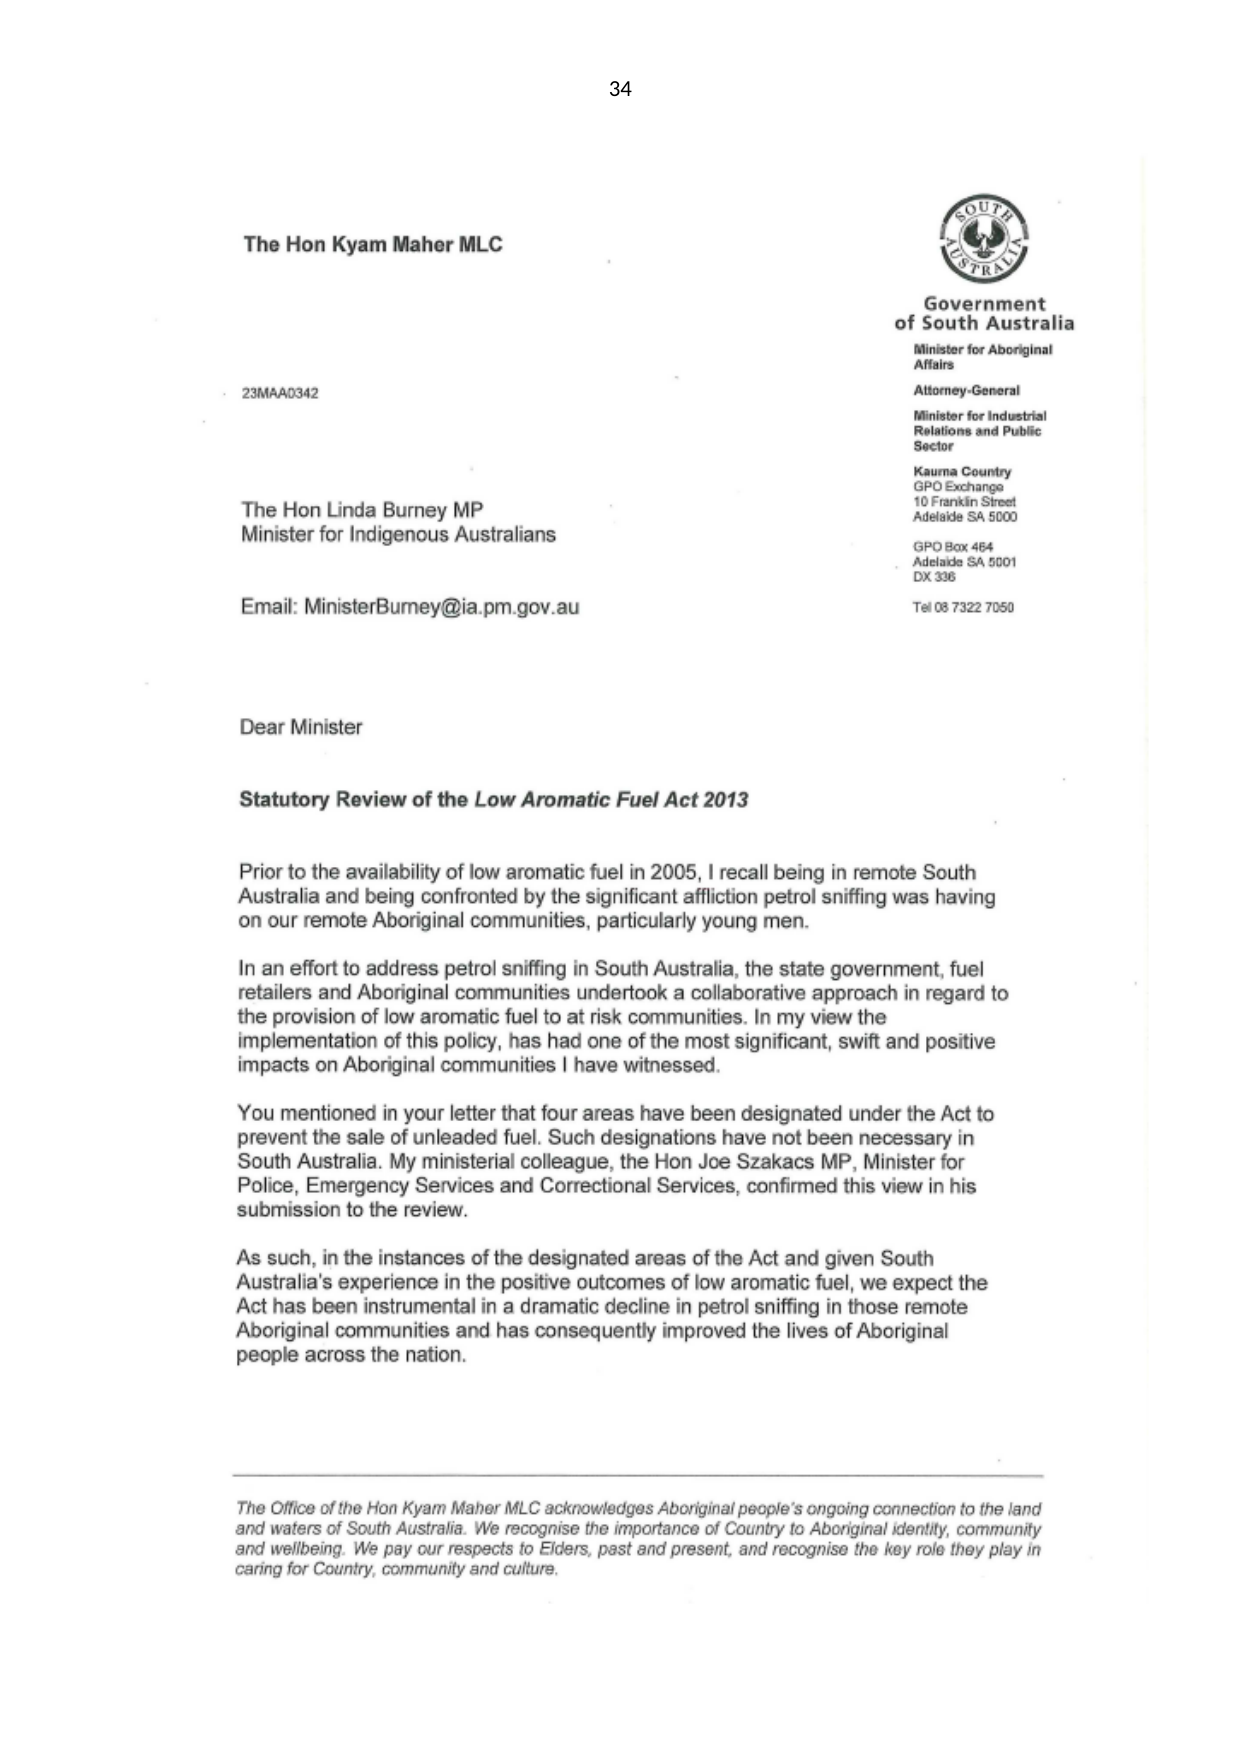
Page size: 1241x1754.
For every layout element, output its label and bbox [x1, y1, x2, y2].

picture [118, 150, 1149, 1604]
